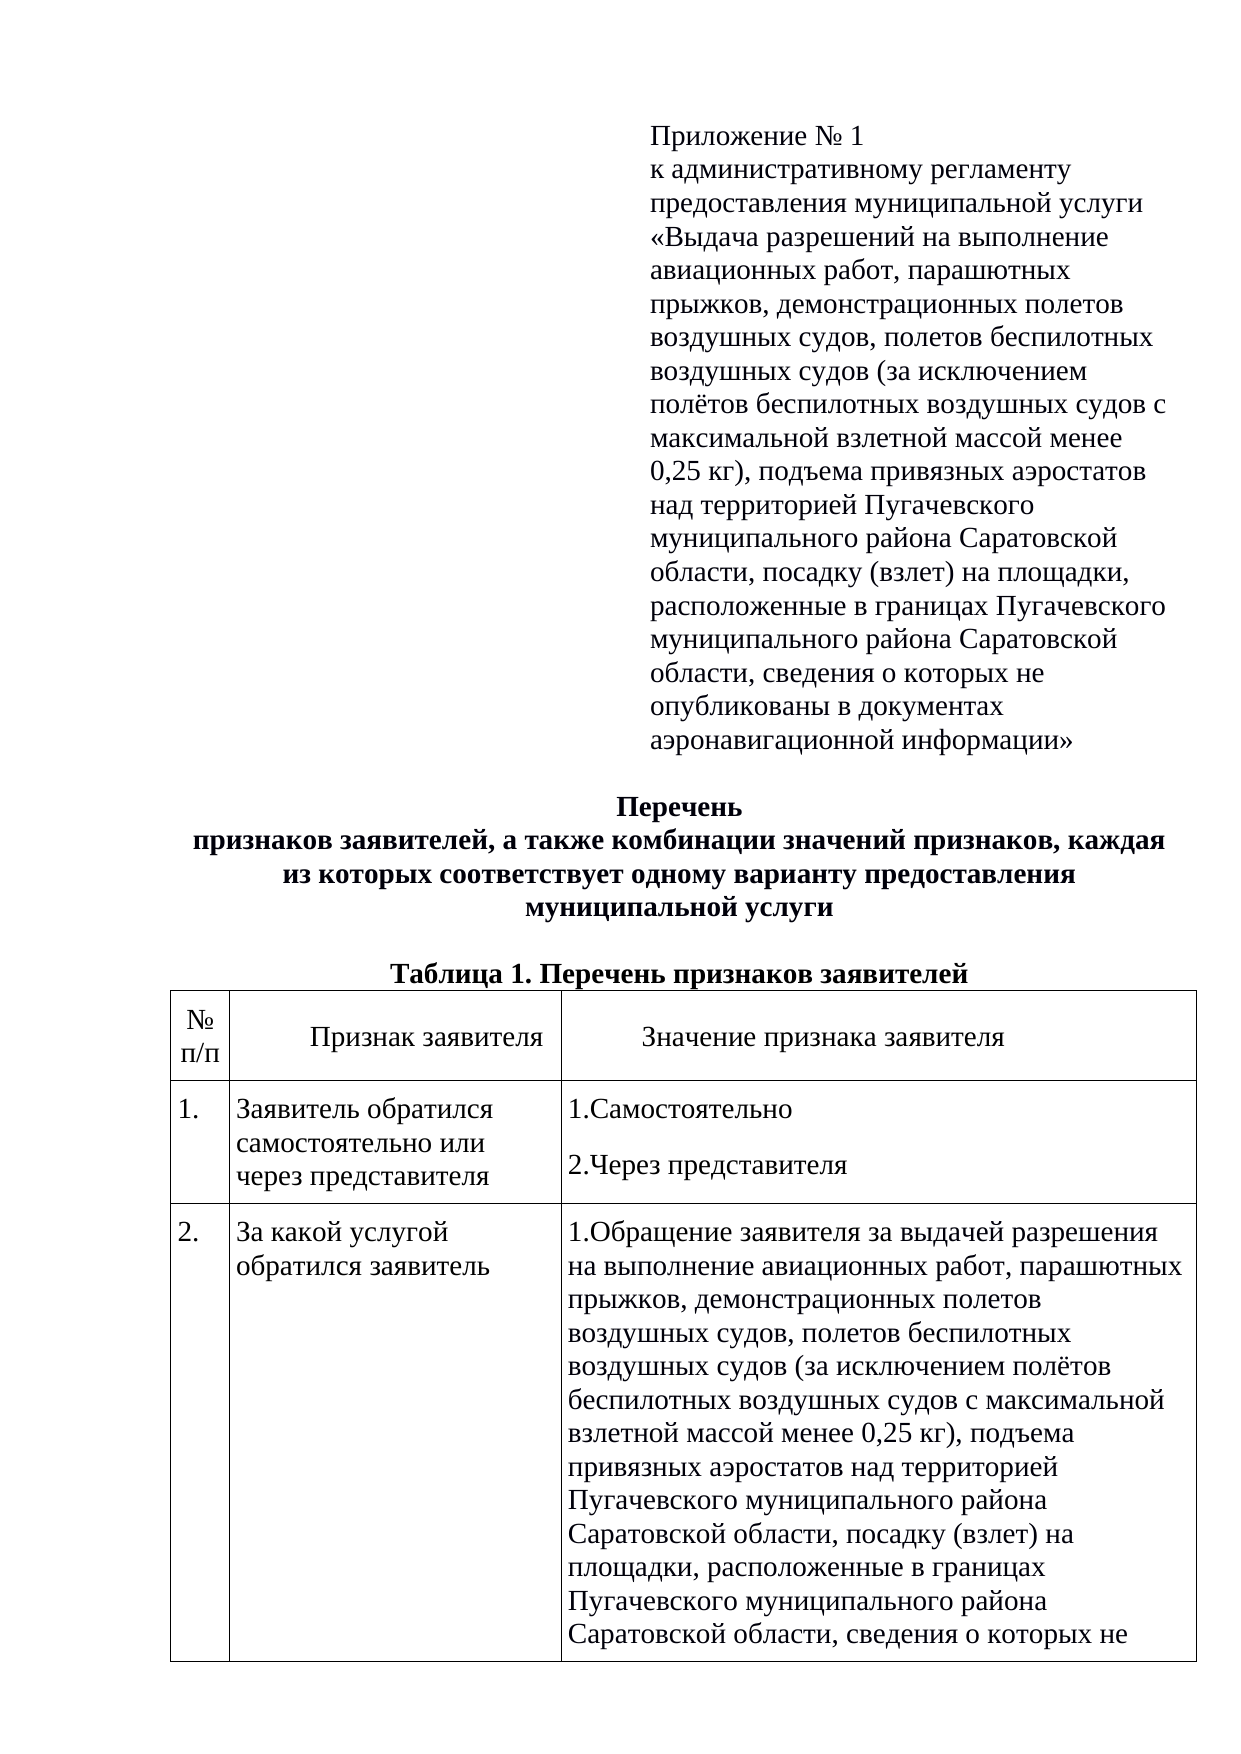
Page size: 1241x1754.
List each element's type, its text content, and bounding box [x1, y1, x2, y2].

text к административному регламенту предоставления муниципальной услуги «Выдача разрешений на выполнение авиационных работ, парашютных прыжков, демонстрационных полетов воздушных судов, полетов беспилотных воздушных судов (за исключением полётов беспилотных воздушных судов с максимальной взлетной массой менее [650, 152, 1181, 453]
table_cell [562, 1204, 1196, 1661]
table_cell 2. [171, 1204, 229, 1661]
table_header № п/п [171, 991, 229, 1079]
text Перечень [177, 789, 1181, 822]
text Таблица 1. Перечень признаков заявителей [177, 957, 1181, 990]
text признаков заявителей, а также комбинации значений признаков, каждая из которых соответствует одному варианту предоставления муниципальной услуги [177, 822, 1181, 923]
table_cell Заявитель обратился самостоятельно или через представителя [230, 1081, 561, 1202]
table_header Признак заявителя [230, 991, 561, 1079]
table_cell 1. [171, 1081, 229, 1202]
text 0,25 кг), подъема привязных аэростатов над территорией Пугачевского муниципального района Саратовской области, посадку (взлет) на площадки, расположенные в границах Пугачевского муниципального района Саратовской области, сведения о которых не опубликованы в документах аэронавигационной информации» [650, 453, 1181, 755]
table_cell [230, 1204, 561, 1661]
table_cell 1.Самостоятельно [562, 1081, 1196, 1135]
table_header Значение признака заявителя [562, 991, 1196, 1079]
table_cell 2.Через представителя [562, 1135, 1196, 1202]
text Приложение № 1 [650, 118, 1181, 152]
